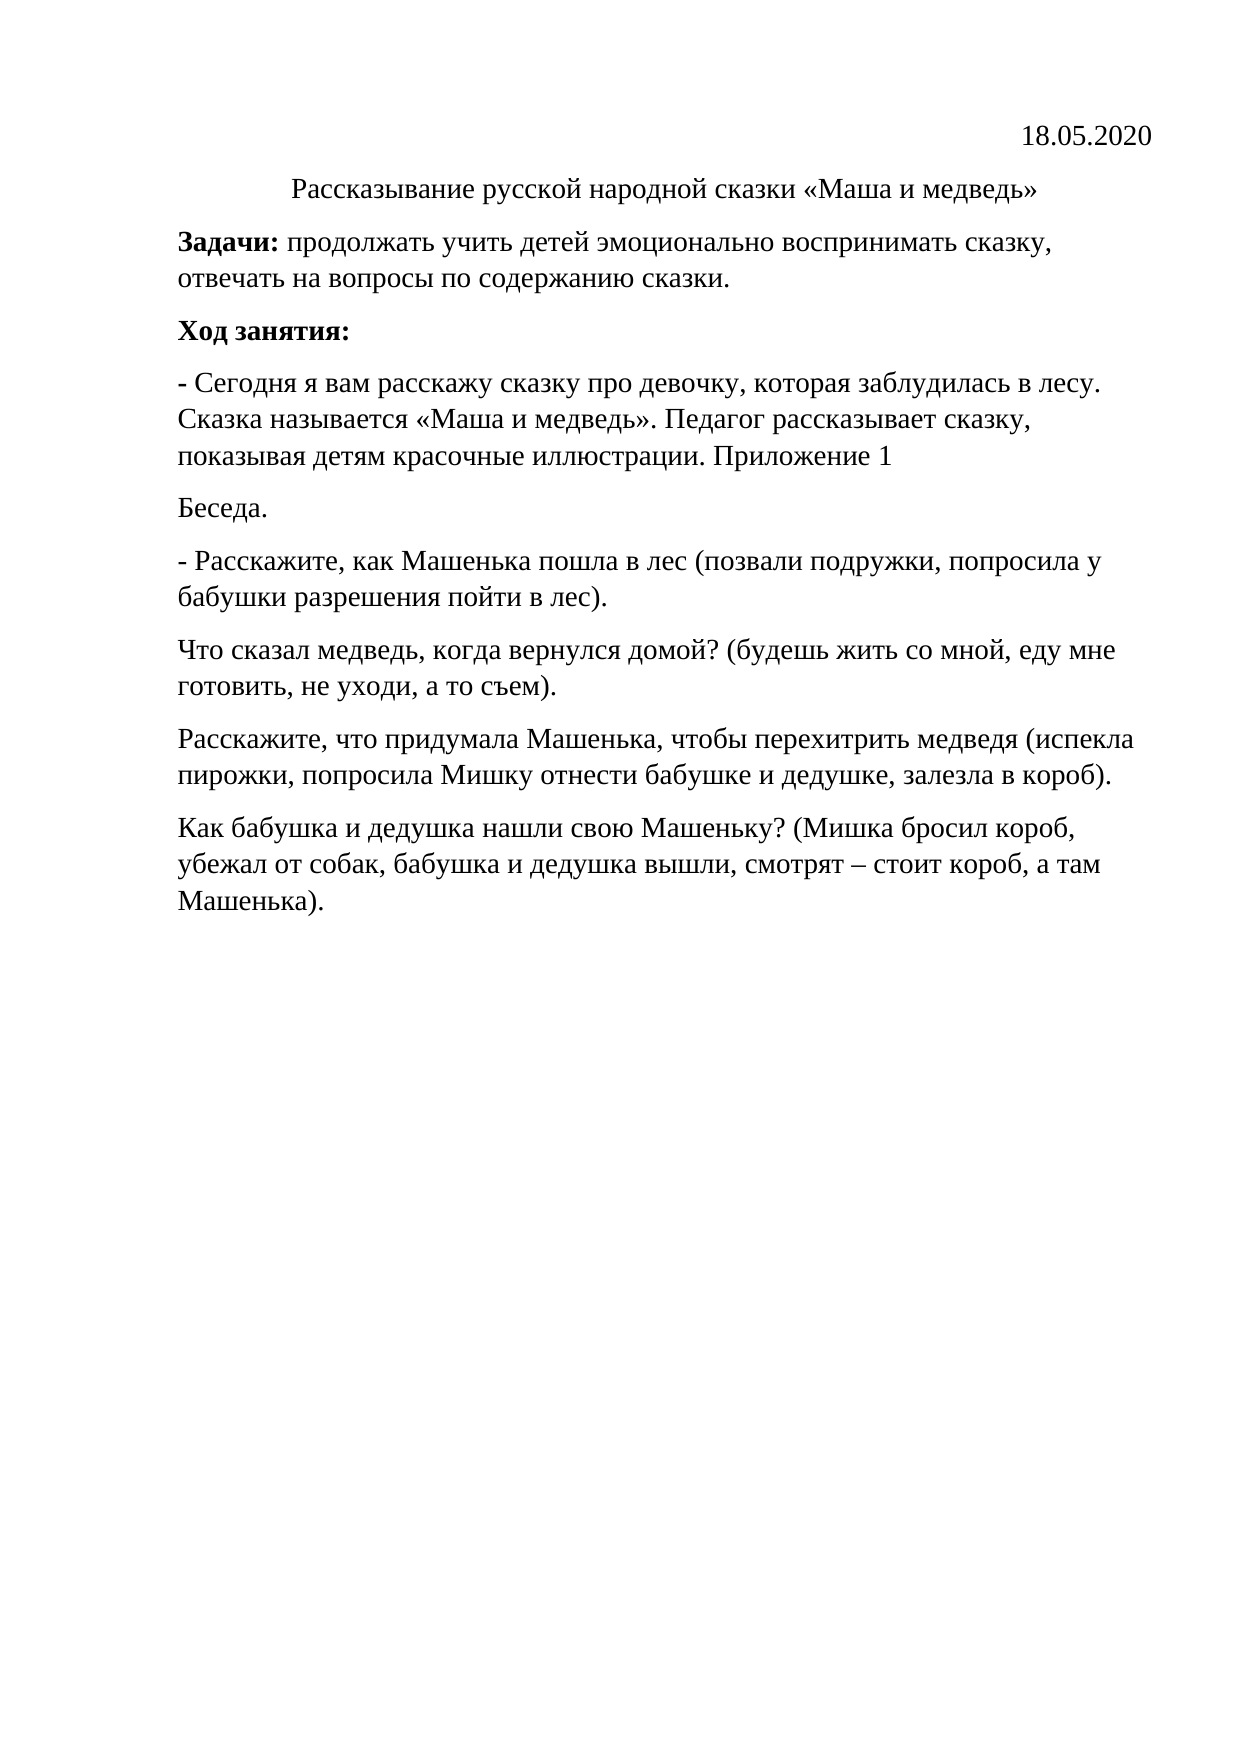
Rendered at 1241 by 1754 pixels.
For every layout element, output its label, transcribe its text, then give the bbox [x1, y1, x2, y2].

text 18.05.2020 [177, 118, 1152, 152]
text Беседа. [177, 491, 1152, 524]
text Задачи: продолжать учить детей эмоционально воспринимать сказку, отвечать на вопросы по содержанию сказки. [177, 224, 1152, 293]
text - Расскажите, как Машенька пошла в лес (позвали подружки, попросила у бабушки разрешения пойти в лес). [177, 543, 1152, 613]
text Ход занятия: [177, 313, 1152, 346]
text Расскажите, что придумала Машенька, чтобы перехитрить медведя (испекла пирожки, попросила Мишку отнести бабушке и дедушке, залезла в короб). [177, 721, 1152, 791]
text Что сказал медведь, когда вернулся домой? (будешь жить со мной, еду мне готовить, не уходи, а то съем). [177, 632, 1152, 702]
text Как бабушка и дедушка нашли свою Машеньку? (Мишка бросил короб, убежал от собак, бабушка и дедушка вышли, смотрят – стоит короб, а там Машенька). [177, 810, 1152, 916]
text - Сегодня я вам расскажу сказку про девочку, которая заблудилась в лесу. Сказка называется «Маша и медведь». Педагог рассказывает сказку, показывая детям красочные иллюстрации. Приложение 1 [177, 366, 1152, 471]
text Рассказывание русской народной сказки «Маша и медведь» [177, 171, 1152, 204]
